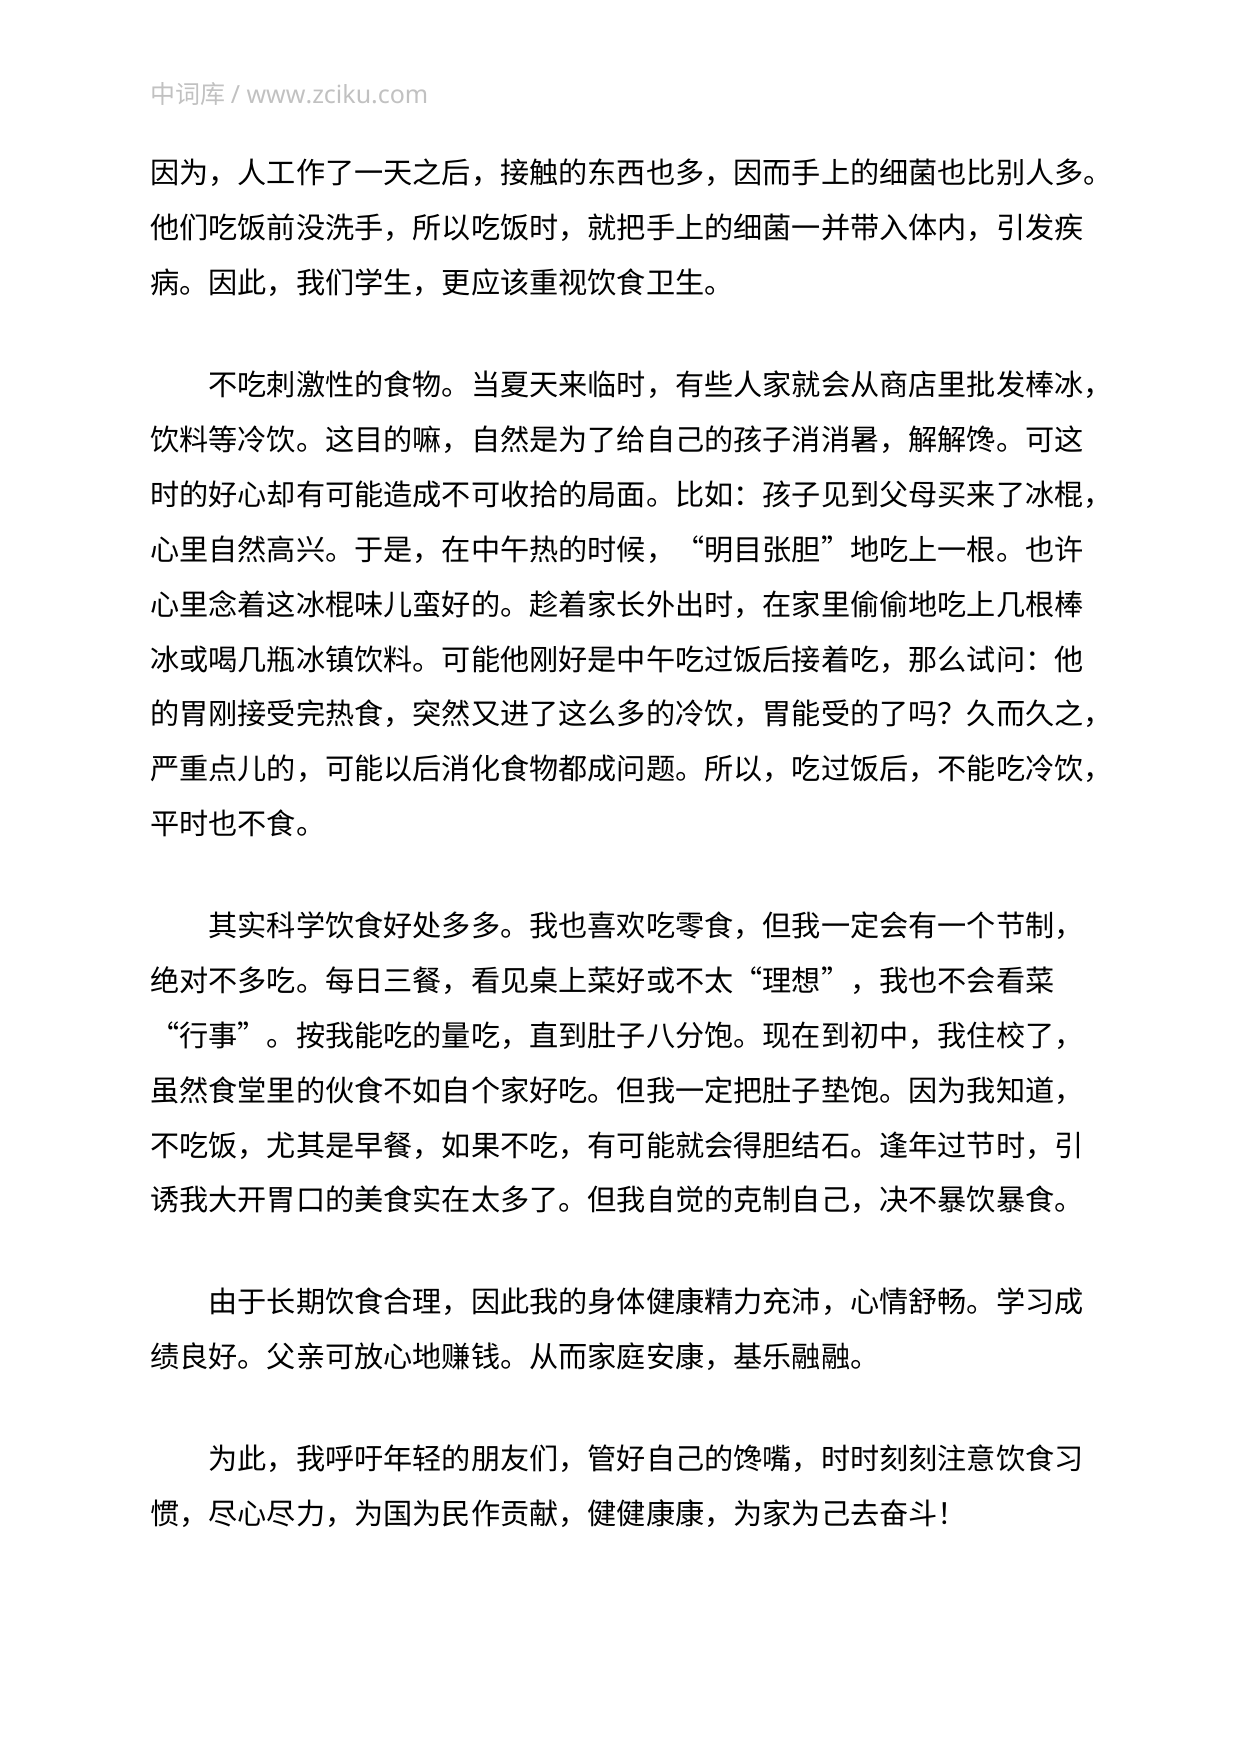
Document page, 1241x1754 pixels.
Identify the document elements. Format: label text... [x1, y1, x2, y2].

text 由于长期饮食合理，因此我的身体健康精力充沛，心情舒畅。学习成绩良好。父亲可放心地赚钱。从而家庭安康，基乐融融。 [150, 1279, 1090, 1376]
text 其实科学饮食好处多多。我也喜欢吃零食，但我一定会有一个节制，绝对不多吃。每日三餐，看见桌上菜好或不太“理想”，我也不会看菜“行事”。按我能吃的量吃，直到肚子八分饱。现在到初中，我住校了，虽然食堂里的伙食不如自个家好吃。但我一定把肚子垫饱。因为我知道，不吃饭，尤其是早餐，如果不吃，有可能就会得胆结石。逢年过节时，引诱我大开胃口的美食实在太多了。但我自觉的克制自己，决不暴饮暴食。 [150, 902, 1090, 1219]
text 不吃刺激性的食物。当夏天来临时，有些人家就会从商店里批发棒冰，饮料等冷饮。这目的嘛，自然是为了给自己的孩子消消暑，解解馋。可这时的好心却有可能造成不可收拾的局面。比如：孩子见到父母买来了冰棍，心里自然高兴。于是，在中午热的时候，“明目张胆”地吃上一根。也许心里念着这冰棍味儿蛮好的。趁着家长外出时，在家里偷偷地吃上几根棒冰或喝几瓶冰镇饮料。可能他刚好是中午吃过饭后接着吃，那么试问：他的胃刚接受完热食，突然又进了这么多的冷饮，胃能受的了吗？久而久之，严重点儿的，可能以后消化食物都成问题。所以，吃过饭后，不能吃冷饮，平时也不食。 [150, 362, 1090, 843]
text 为此，我呼吁年轻的朋友们，管好自己的馋嘴，时时刻刻注意饮食习惯，尽心尽力，为国为民作贡献，健健康康，为家为己去奋斗！ [150, 1435, 1090, 1533]
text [150, 150, 1090, 302]
